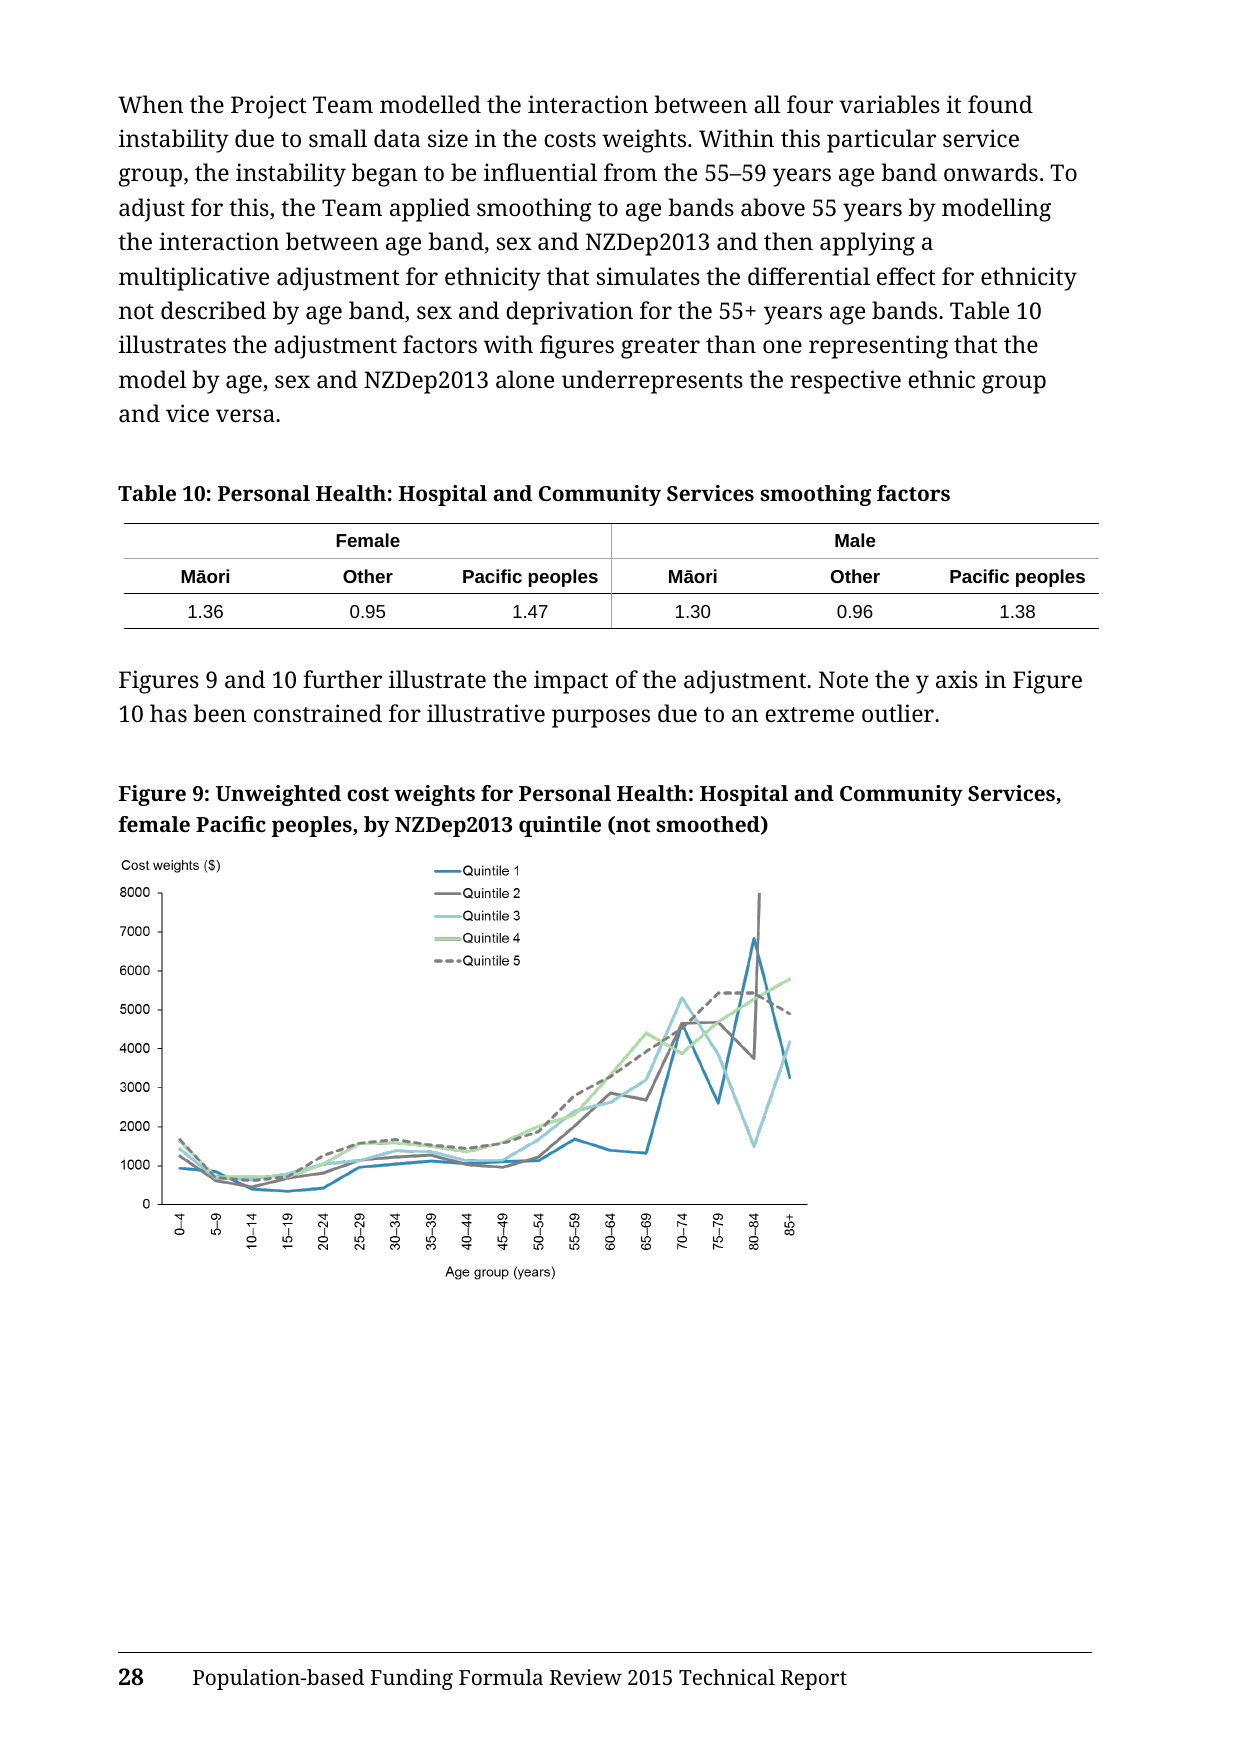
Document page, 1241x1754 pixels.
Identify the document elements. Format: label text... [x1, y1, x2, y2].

table_cell Pacific peoples [936, 559, 1099, 593]
table_cell Other [774, 559, 936, 593]
table_cell 1.30 [612, 594, 774, 628]
table_cell 1.47 [449, 594, 611, 628]
text Table 10: Personal Health: Hospital and Community Services smoothing factors [118, 479, 1092, 508]
text Figure 9: Unweighted cost weights for Personal Health: Hospital and Community Services, female Pacific peoples, by NZDep2013 quintile (not smoothed) [118, 779, 1092, 839]
table_cell 1.36 [124, 594, 286, 628]
text Figures 9 and 10 further illustrate the impact of the adjustment. Note the y axis in Figure 10 has been constrained for illustrative purposes due to an extreme outlier. [118, 664, 1092, 729]
table_cell Māori [124, 559, 286, 593]
table_cell Pacific peoples [449, 559, 611, 593]
table_header Male [612, 524, 1099, 558]
table_cell 0.95 [286, 594, 449, 628]
picture [118, 854, 829, 1288]
text When the Project Team modelled the interaction between all four variables it found instability due to small data size in the costs weights. Within this particular service group, the instability began to be influential from the 55–59 years age band onwards. To adjust for this, the Team applied smoothing to age bands above 55 years by modelling the interaction between age band, sex and NZDep2013 and then applying a multiplicative adjustment for ethnicity that simulates the differential effect for ethnicity not described by age band, sex and deprivation for the 55+ years age bands. Table 10 illustrates the adjustment factors with figures greater than one representing that the model by age, sex and NZDep2013 alone underrepresents the respective ethnic group and vice versa. [118, 89, 1092, 429]
table_cell Other [286, 559, 449, 593]
table_cell Māori [612, 559, 774, 593]
table_cell 1.38 [936, 594, 1099, 628]
table_header Female [124, 524, 611, 558]
table_cell 0.96 [774, 594, 936, 628]
